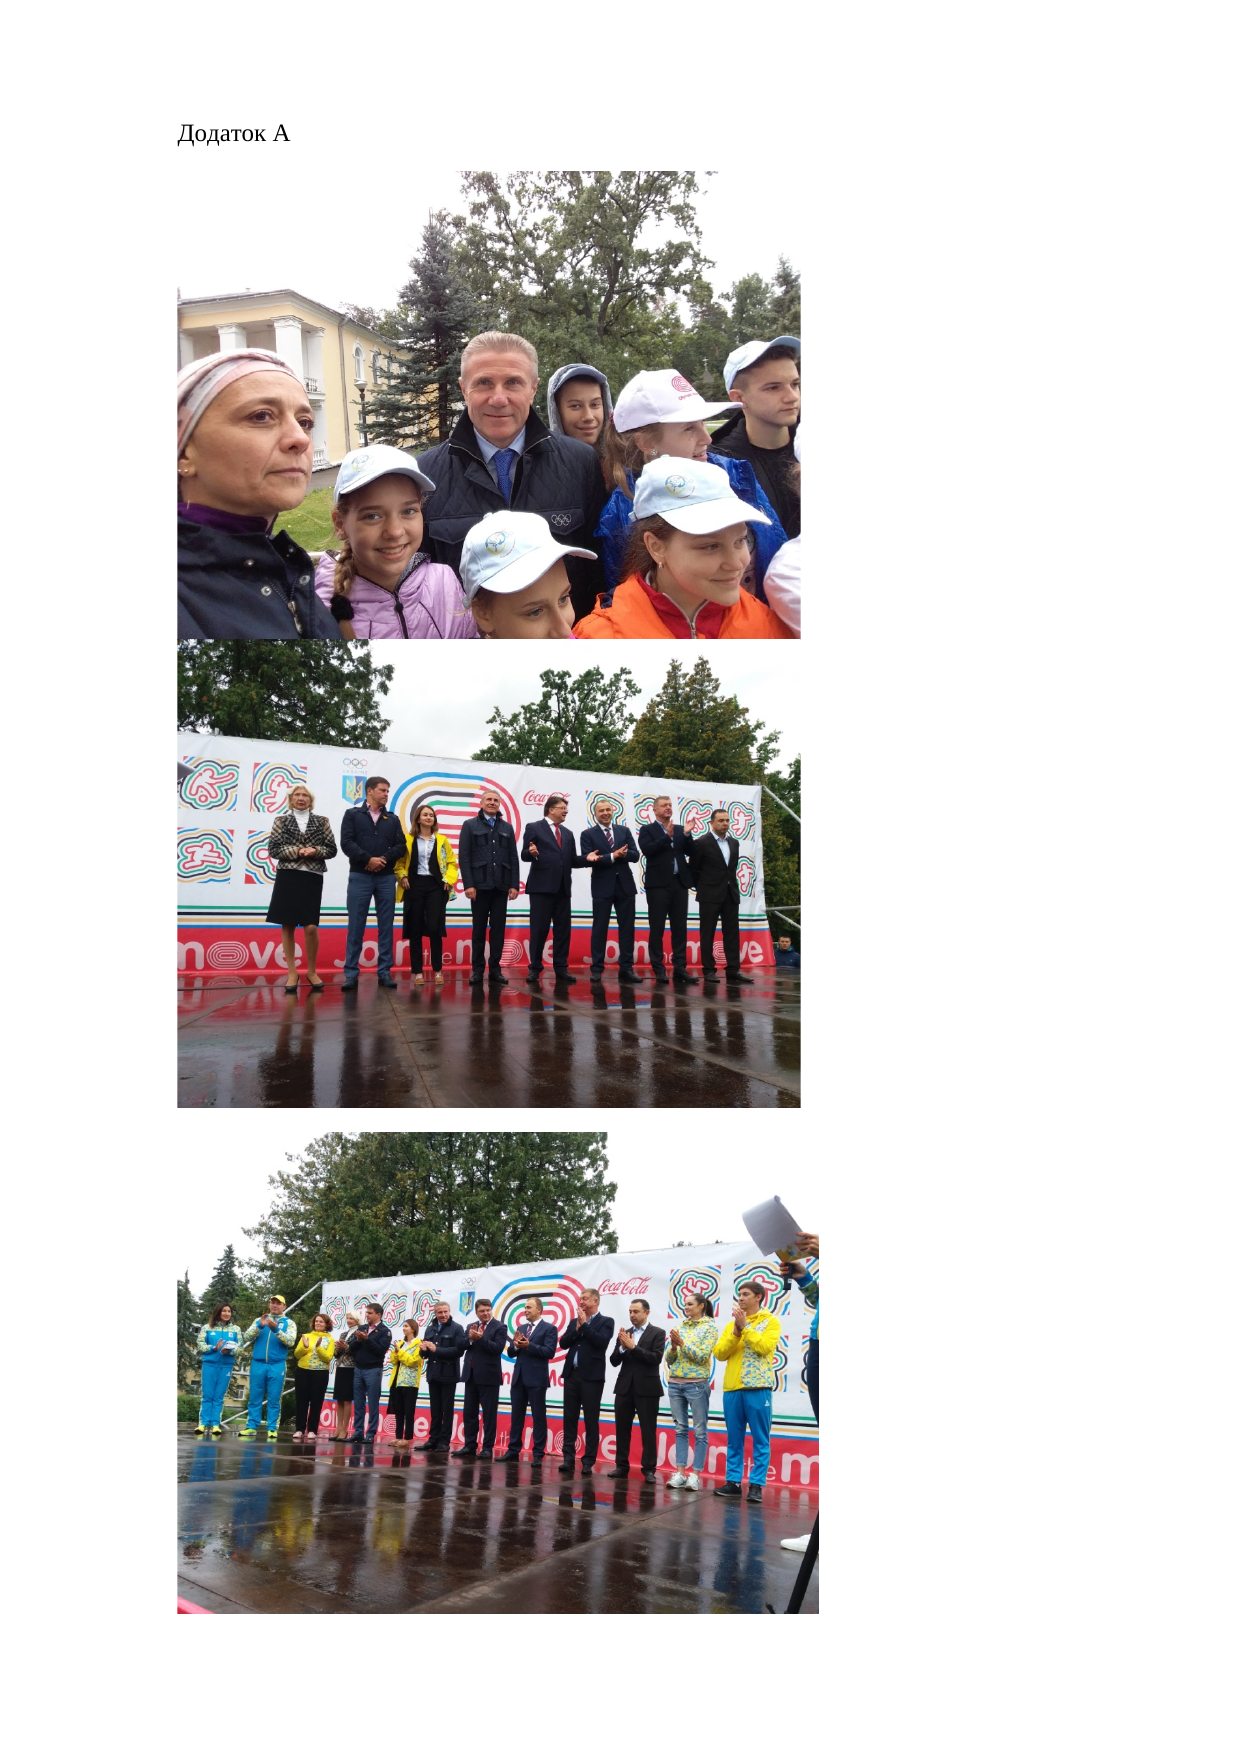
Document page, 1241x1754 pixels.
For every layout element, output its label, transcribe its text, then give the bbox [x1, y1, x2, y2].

text Додаток А [177, 118, 1152, 147]
picture [177, 171, 801, 1108]
picture [177, 1132, 819, 1614]
